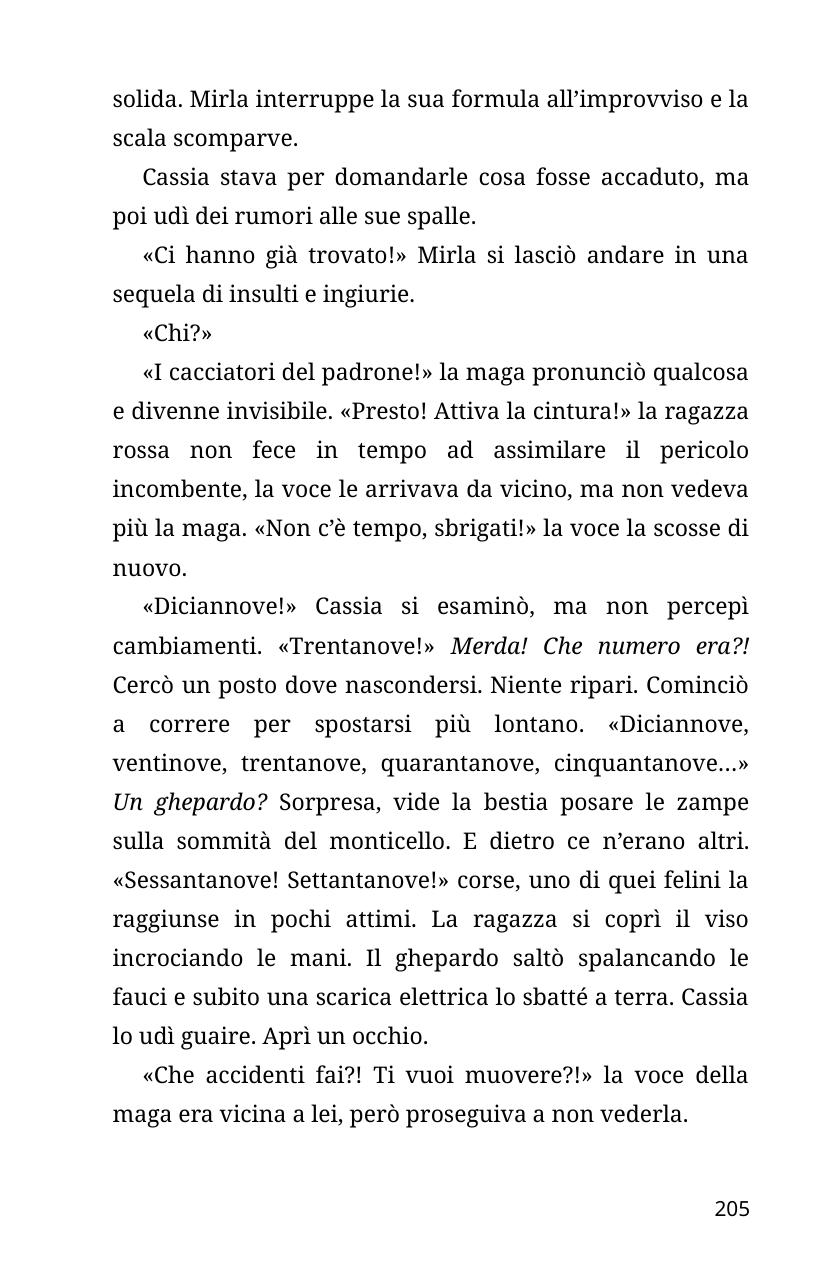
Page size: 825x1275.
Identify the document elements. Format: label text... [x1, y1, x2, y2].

text Cassia stava per domandarle cosa fosse accaduto, ma poi udì dei rumori alle sue spalle. [112, 161, 750, 231]
text «Diciannove!» Cassia si esaminò, ma non percepì cambiamenti. «Trentanove!» Merda! Che numero era?! Cercò un posto dove nascondersi. Niente ripari. Cominciò a correre per spostarsi più lontano. «Diciannove, ventinove, trentanove, quarantanove, cinquantanove…» Un ghepardo? Sorpresa, vide la bestia posare le zampe sulla sommità del monticello. E dietro ce n’erano altri. «Sessantanove! Settantanove!» corse, uno di quei felini la raggiunse in pochi attimi. La ragazza si coprì il viso incrociando le mani. Il ghepardo saltò spalancando le fauci e subito una scarica elettrica lo sbatté a terra. Cassia lo udì guaire. Aprì un occhio. [112, 591, 750, 1051]
text «Chi?» [112, 317, 750, 348]
text «I cacciatori del padrone!» la maga pronunciò qualcosa e divenne invisibile. «Presto! Attiva la cintura!» la ragazza rossa non fece in tempo ad assimilare il pericolo incombente, la voce le arrivava da vicino, ma non vedeva più la maga. «Non c’è tempo, sbrigati!» la voce la scosse di nuovo. [112, 356, 750, 583]
text «Ci hanno già trovato!» Mirla si lasciò andare in una sequela di insulti e ingiurie. [112, 239, 750, 309]
text «Che accidenti fai?! Ti vuoi muovere?!» la voce della maga era vicina a lei, però proseguiva a non vederla. [112, 1059, 750, 1129]
